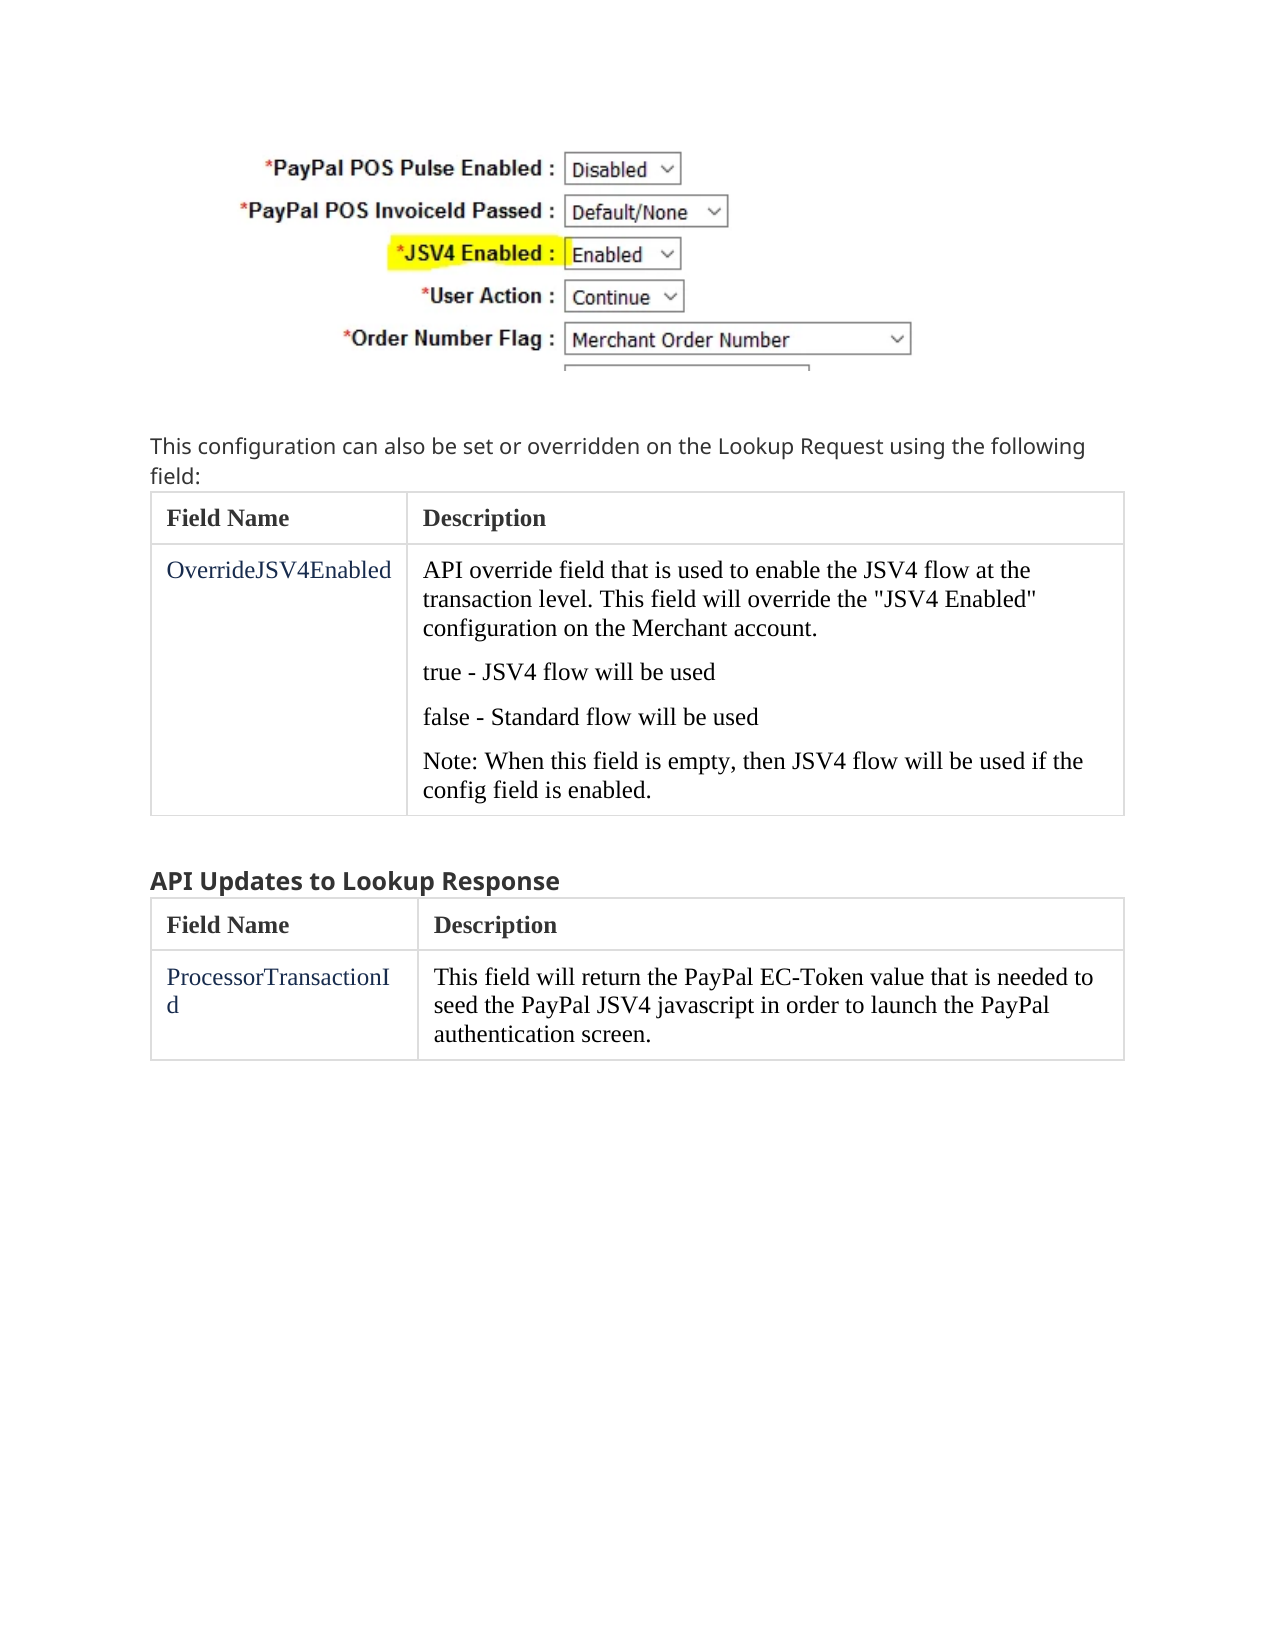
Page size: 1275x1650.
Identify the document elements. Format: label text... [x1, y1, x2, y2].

table_header Field Name [152, 493, 406, 543]
table_cell ProcessorTransactionId [152, 951, 417, 1059]
picture [150, 150, 1025, 371]
table_cell API override field that is used to enable the JSV4 flow at the transaction level. This field will override the "JSV4 Enabled" configuration on the Merchant account. true - JSV4 flow will be used false - Standard flow will be used Note: When this field is empty, then JSV4 flow will be used if the config field is enabled. [408, 545, 1123, 815]
text This configuration can also be set or overridden on the Lookup Request using the following field: [150, 431, 1125, 491]
text API Updates to Lookup Response [150, 863, 1125, 897]
table_cell OverrideJSV4Enabled [152, 545, 406, 815]
table_header Description [419, 899, 1123, 949]
table_header Description [408, 493, 1123, 543]
table_cell This field will return the PayPal EC-Token value that is needed to seed the PayPal JSV4 javascript in order to launch the PayPal authentication screen. [419, 951, 1123, 1059]
table_header Field Name [152, 899, 417, 949]
